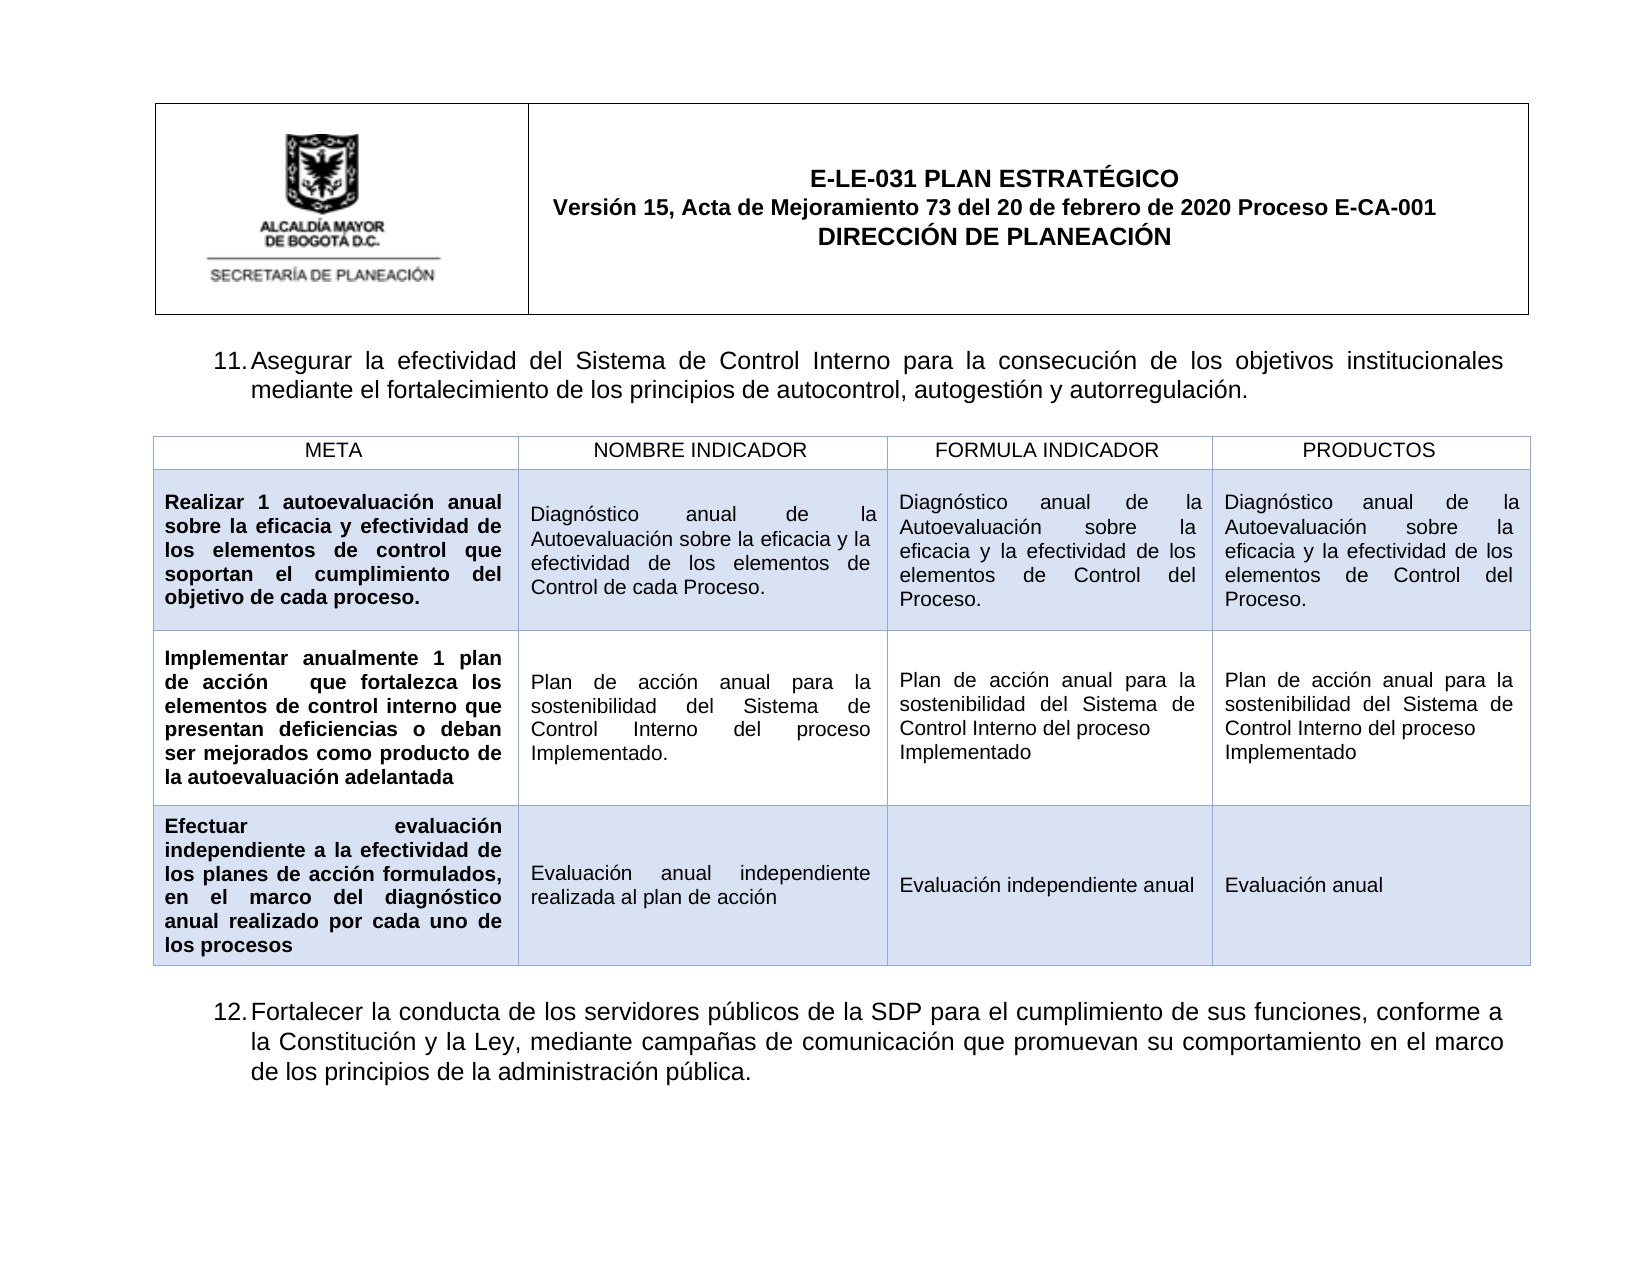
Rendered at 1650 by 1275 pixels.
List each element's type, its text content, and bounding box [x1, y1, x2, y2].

table_header FORMULA INDICADOR [888, 437, 1212, 469]
table_cell Implementar anualmente 1 plan de acción que fortalezca los elementos de control interno que presentan deficiencias o deban ser mejorados como producto de la autoevaluación adelantada [154, 631, 518, 804]
table_header META [154, 437, 518, 469]
table_header PRODUCTOS [1213, 437, 1530, 469]
list Fortalecer la conducta de los servidores públicos de la SDP para el cumplimiento de sus funciones, conforme a la Constitución y la Ley, mediante campañas de comunicación que promuevan su comportamiento en el marco de los principios de la administración pública. [213, 997, 1506, 1085]
table_cell Diagnóstico anual de la Autoevaluación sobre la eficacia y la efectividad de los elementos de Control de cada Proceso. [519, 470, 887, 630]
table_cell Realizar 1 autoevaluación anual sobre la eficacia y efectividad de los elementos de control que soportan el cumplimiento del objetivo de cada proceso. [154, 470, 518, 630]
table_cell Diagnóstico anual de la Autoevaluación sobre la eficacia y la efectividad de los elementos de Control del Proceso. [888, 470, 1212, 630]
table_cell Plan de acción anual para la sostenibilidad del Sistema de Control Interno del proceso Implementado [888, 631, 1212, 804]
table_cell Evaluación anual [1213, 806, 1530, 965]
table_cell Evaluación anual independiente realizada al plan de acción [519, 806, 887, 965]
picture [198, 134, 450, 282]
table_cell Evaluación independiente anual [888, 806, 1212, 965]
table_cell Plan de acción anual para la sostenibilidad del Sistema de Control Interno del proceso Implementado [1213, 631, 1530, 804]
table_cell Efectuar evaluación independiente a la efectividad de los planes de acción formulados, en el marco del diagnóstico anual realizado por cada uno de los procesos [154, 806, 518, 965]
table_cell Plan de acción anual para la sostenibilidad del Sistema de Control Interno del proceso Implementado. [519, 631, 887, 804]
table_header NOMBRE INDICADOR [519, 437, 887, 469]
table_cell Diagnóstico anual de la Autoevaluación sobre la eficacia y la efectividad de los elementos de Control del Proceso. [1213, 470, 1530, 630]
list Asegurar la efectividad del Sistema de Control Interno para la consecución de los objetivos institucionales mediante el fortalecimiento de los principios de autocontrol, autogestión y autorregulación. [213, 346, 1506, 404]
